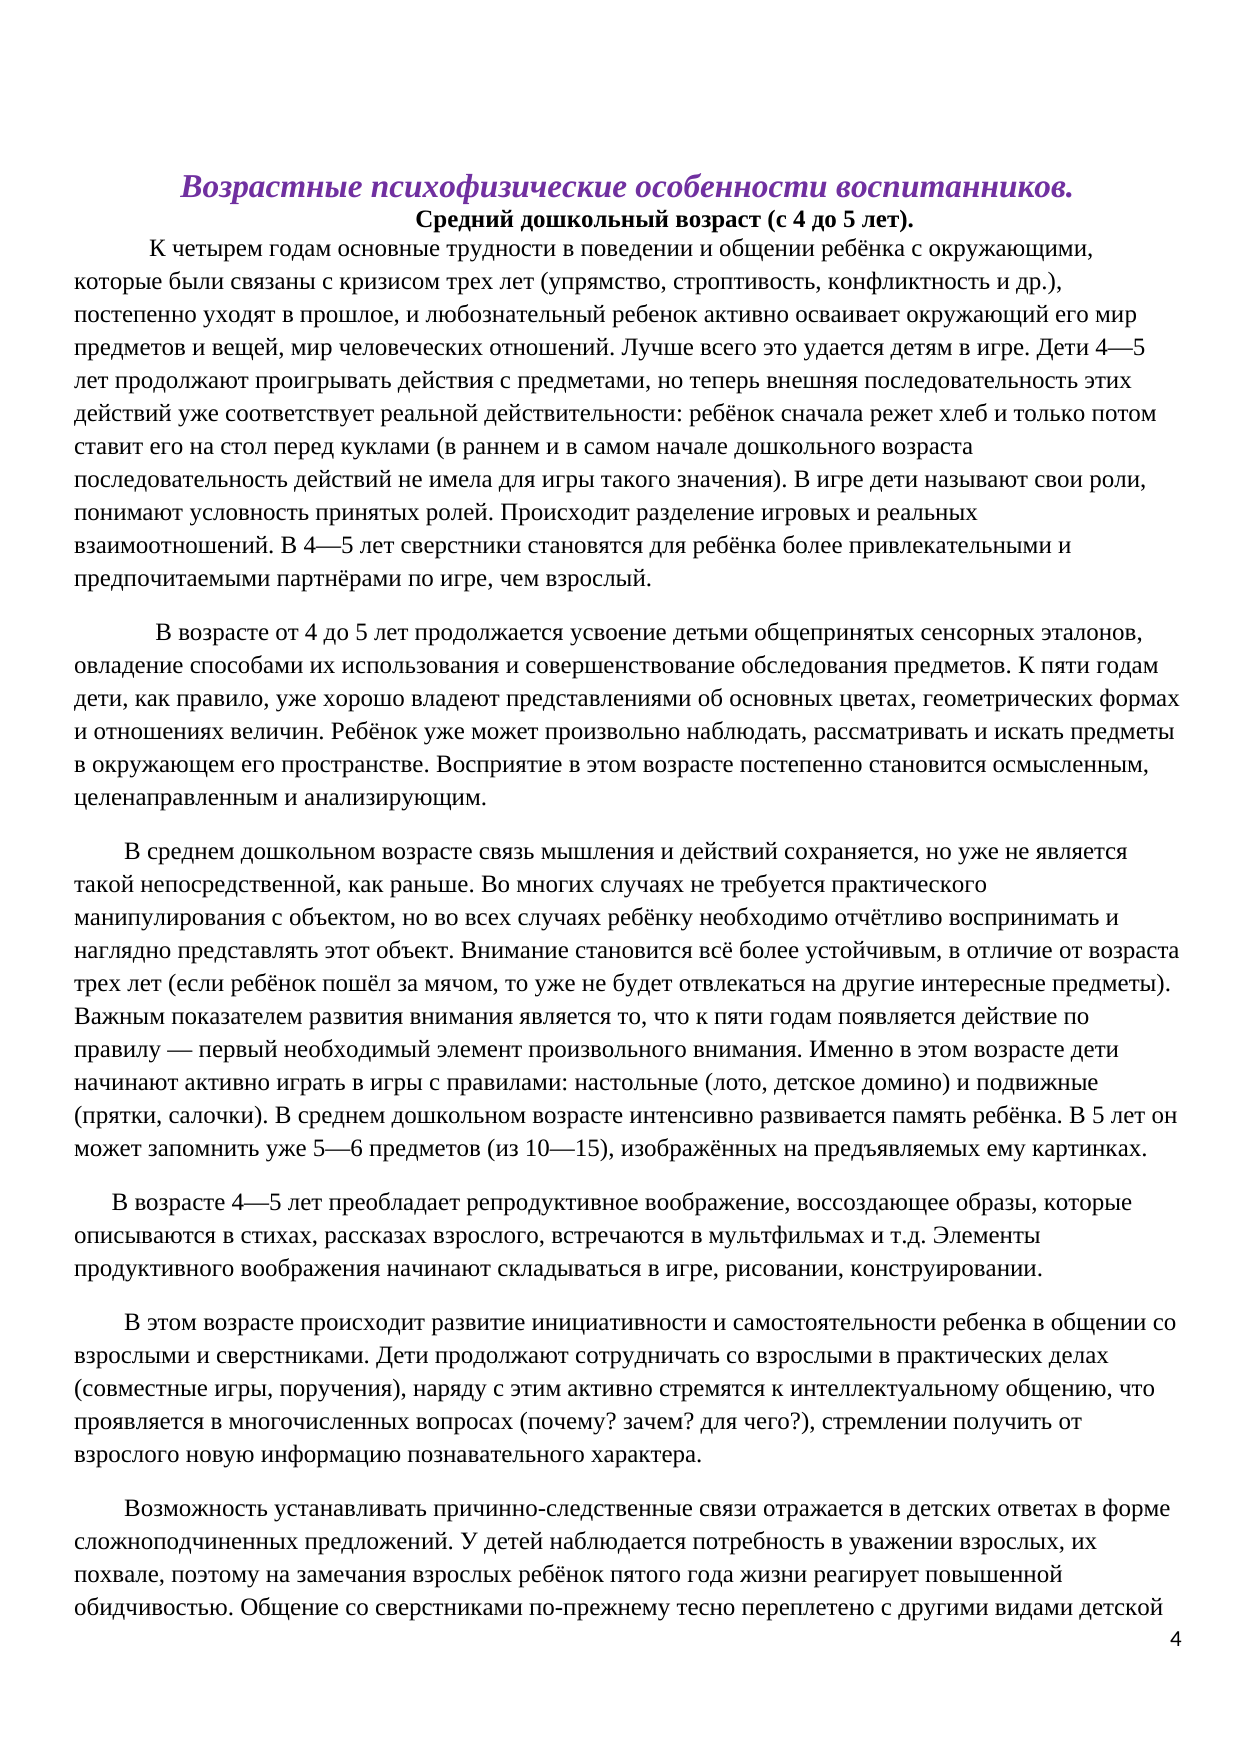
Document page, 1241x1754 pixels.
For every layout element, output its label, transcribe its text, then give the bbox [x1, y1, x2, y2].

text В этом возрасте происходит развитие инициативности и самостоятельности ребенка в общении со взрослыми и сверстниками. Дети продолжают сотрудничать со взрослыми в практических делах (совместные игры, поручения), наряду с этим активно стремятся к интеллектуальному общению, что проявляется в многочисленных вопросах (почему? зачем? для чего?), стремлении получить от взрослого новую информацию познавательного характера. [74, 1307, 1181, 1468]
text В возрасте 4—5 лет преобладает репродуктивное воображение, воссоздающее образы, которые описываются в стихах, рассказах взрослого, встречаются в мультфильмах и т.д. Элементы продуктивного воображения начинают складываться в игре, рисовании, конструировании. [74, 1187, 1181, 1282]
text Возрастные психофизические особенности воспитанников. [74, 166, 1181, 204]
text В среднем дошкольном возрасте связь мышления и действий сохраняется, но уже не является такой непосредственной, как раньше. Во многих случаях не требуется практического манипулирования с объектом, но во всех случаях ребёнку необходимо отчётливо воспринимать и наглядно представлять этот объект. Внимание становится всё более устойчивым, в отличие от возраста трех лет (если ребёнок пошёл за мячом, то уже не будет отвлекаться на другие интересные предметы). Важным показателем развития внимания является то, что к пяти годам появляется действие по правилу — первый необходимый элемент произвольного внимания. Именно в этом возрасте дети начинают активно играть в игры с правилами: настольные (лото, детское домино) и подвижные (прятки, салочки). В среднем дошкольном возрасте интенсивно развивается память ребёнка. В 5 лет он может запомнить уже 5—6 предметов (из 10—15), изображённых на предъявляемых ему картинках. [74, 836, 1181, 1162]
text Средний дошкольный возраст (с 4 до 5 лет). [74, 204, 1181, 233]
text К четырем годам основные трудности в поведении и общении ребёнка с окружающими, которые были связаны с кризисом трех лет (упрямство, строптивость, конфликтность и др.), постепенно уходят в прошлое, и любознательный ребенок активно осваивает окружающий его мир предметов и вещей, мир человеческих отношений. Лучше всего это удается детям в игре. Дети 4—5 лет продолжают проигрывать действия с предметами, но теперь внешняя последовательность этих действий уже соответствует реальной действительности: ребёнок сначала режет хлеб и только потом ставит его на стол перед куклами (в раннем и в самом начале дошкольного возраста последовательность действий не имела для игры такого значения). В игре дети называют свои роли, понимают условность принятых ролей. Происходит разделение игровых и реальных взаимоотношений. В 4—5 лет сверстники становятся для ребёнка более привлекательными и предпочитаемыми партнёрами по игре, чем взрослый. [74, 233, 1181, 592]
text В возрасте от 4 до 5 лет продолжается усвоение детьми общепринятых сенсорных эталонов, овладение способами их использования и совершенствование обследования предметов. К пяти годам дети, как правило, уже хорошо владеют представлениями об основных цветах, геометрических формах и отношениях величин. Ребёнок уже может произвольно наблюдать, рассматривать и искать предметы в окружающем его пространстве. Восприятие в этом возрасте постепенно становится осмысленным, целенаправленным и анализирующим. [74, 617, 1181, 811]
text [74, 1493, 1181, 1621]
